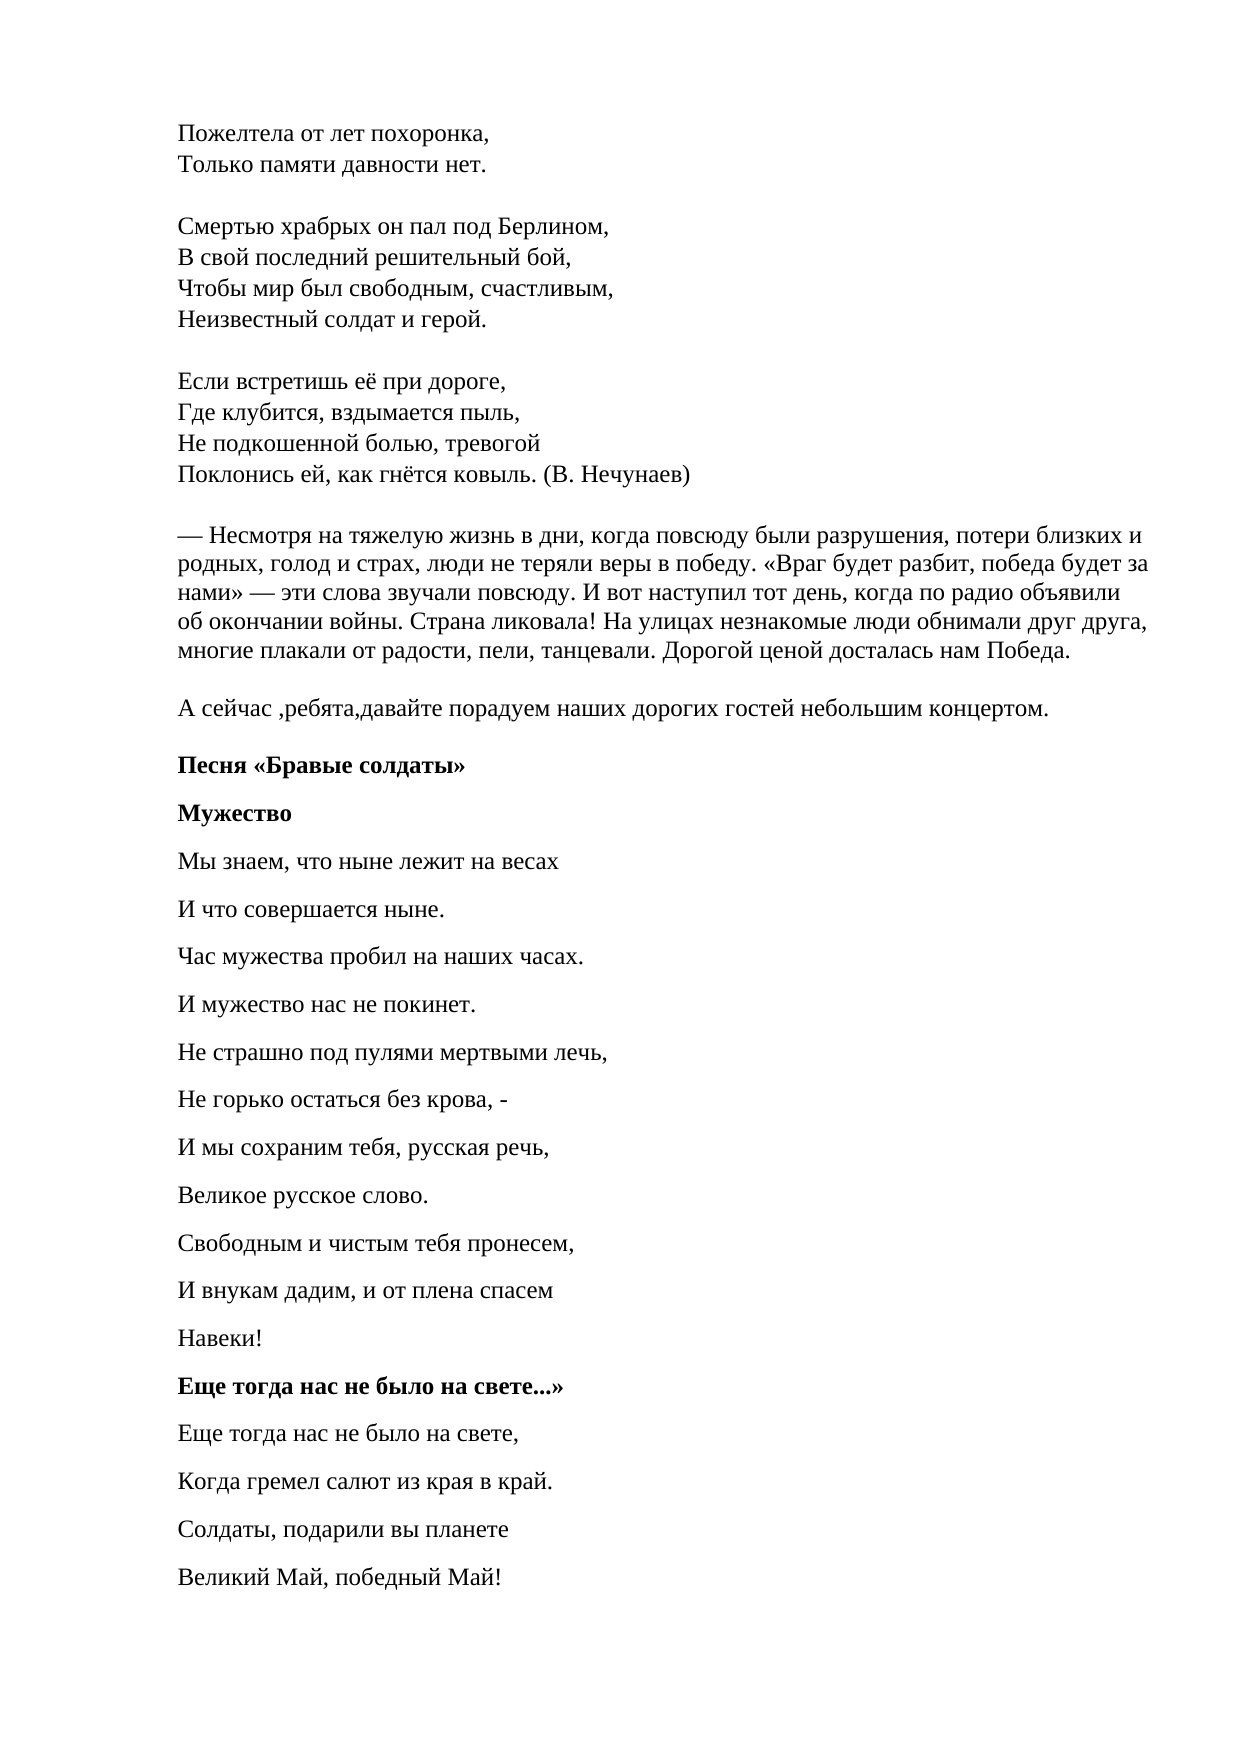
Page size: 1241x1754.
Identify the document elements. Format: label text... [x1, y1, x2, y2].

text — Несмотря на тяжелую жизнь в дни, когда повсюду были разрушения, потери близких и родных, голод и страх, люди не теряли веры в победу. «Враг будет разбит, победа будет за нами» — эти слова звучали повсюду. И вот наступил тот день, когда по радио объявили об окончании войны. Страна ликовала! На улицах незнакомые люди обнимали друг друга, многие плакали от радости, пели, танцевали. Дорогой ценой досталась нам Победа. [177, 520, 1152, 663]
text Мы знаем, что ныне лежит на весах [177, 846, 1152, 875]
text Час мужества пробил на наших часах. [177, 941, 1152, 970]
text Великое русское слово. [177, 1180, 1152, 1209]
text Свободным и чистым тебя пронесем, [177, 1228, 1152, 1256]
text И мы сохраним тебя, русская речь, [177, 1132, 1152, 1161]
text Солдаты, подарили вы планете [177, 1514, 1152, 1543]
text И внукам дадим, и от плена спасем [177, 1275, 1152, 1304]
text И мужество нас не покинет. [177, 989, 1152, 1018]
text А сейчас ,ребята,давайте порадуем наших дорогих гостей небольшим концертом. [177, 693, 1152, 721]
text Еще тогда нас не было на свете, [177, 1418, 1152, 1447]
text Когда гремел салют из края в край. [177, 1466, 1152, 1495]
text Не горько остаться без крова, - [177, 1084, 1152, 1113]
text Навеки! [177, 1323, 1152, 1352]
text Не страшно под пулями мертвыми лечь, [177, 1037, 1152, 1066]
text И что совершается ныне. [177, 894, 1152, 922]
text Еще тогда нас не было на свете...» [177, 1371, 1152, 1399]
text Великий Май, победный Май! [177, 1562, 1152, 1590]
text Мужество [177, 798, 1152, 827]
text Песня «Бравые солдаты» [177, 751, 1152, 779]
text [177, 118, 1152, 488]
